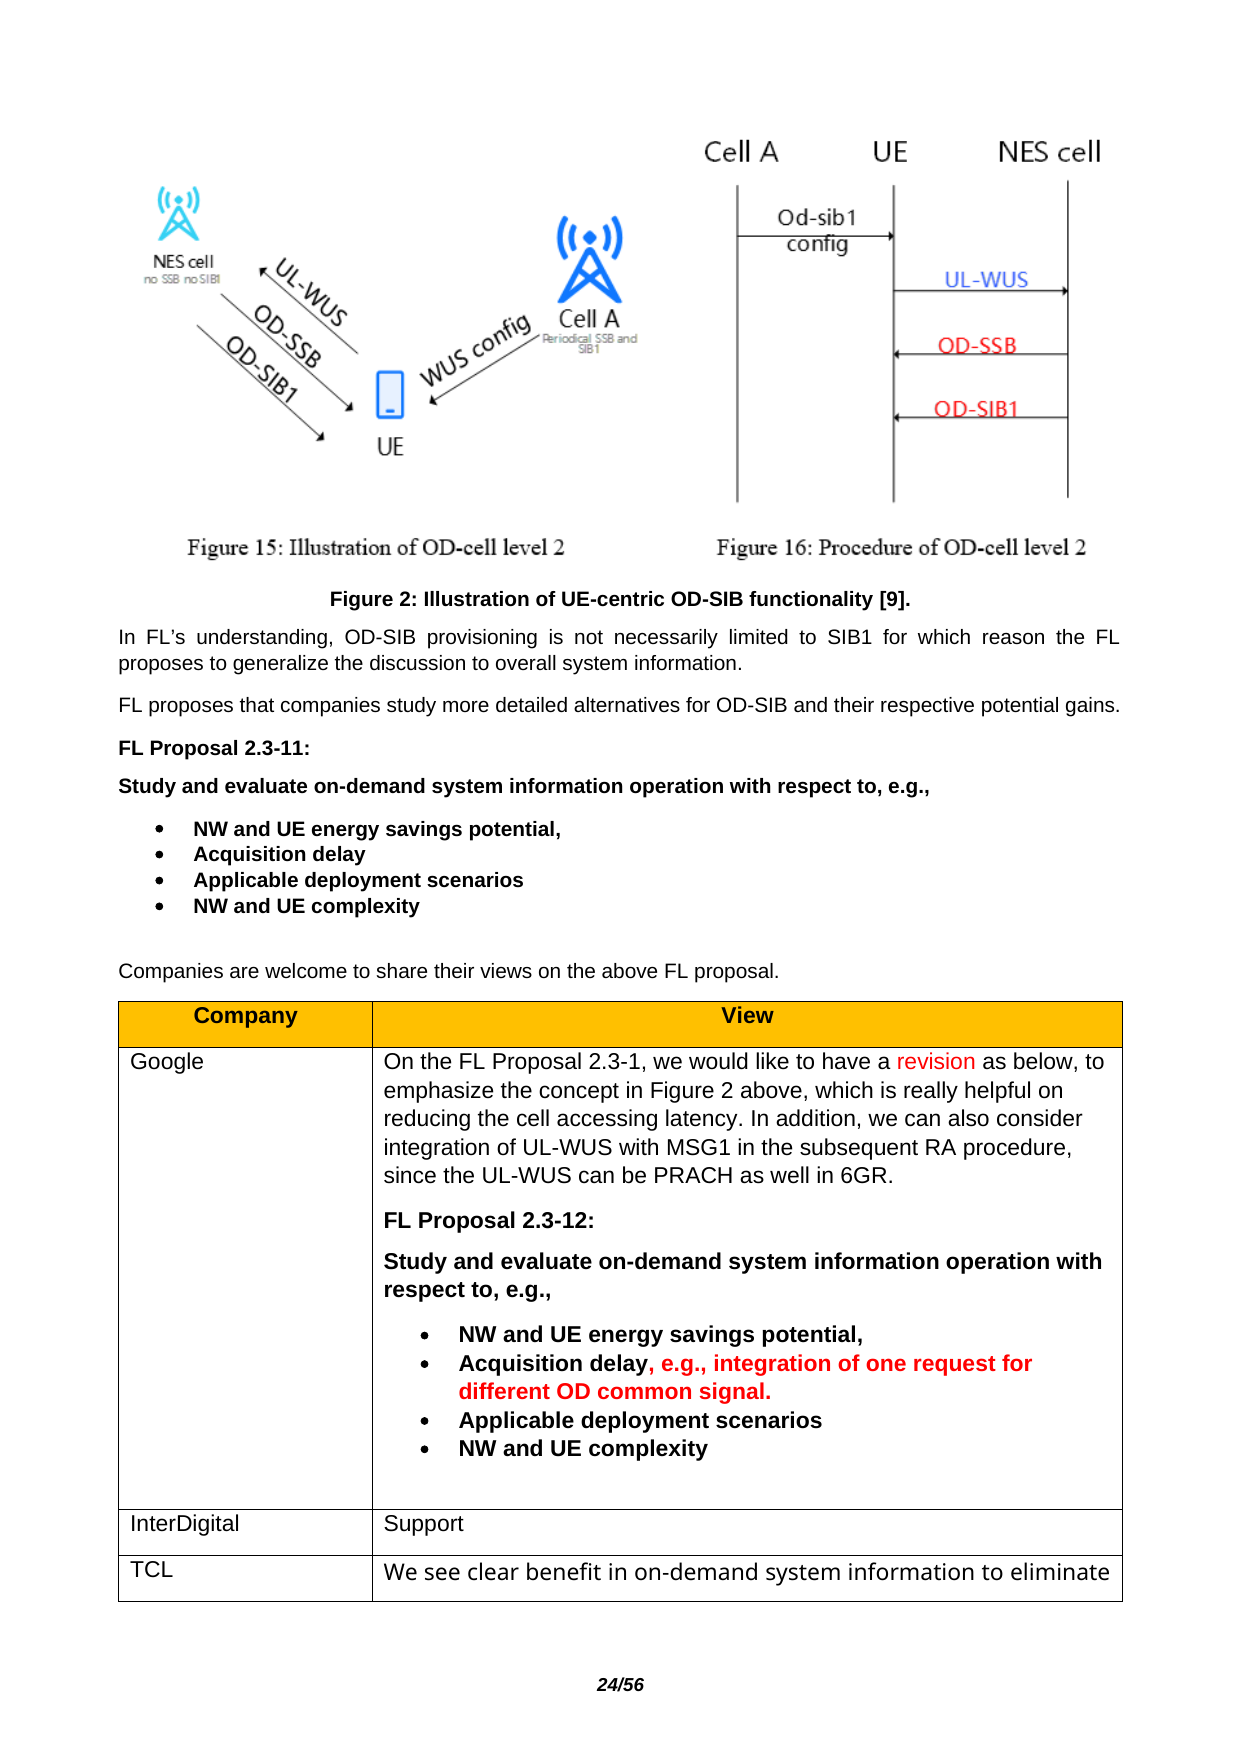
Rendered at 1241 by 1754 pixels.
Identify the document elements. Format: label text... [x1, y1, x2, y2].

picture [118, 118, 1123, 568]
list Acquisition delay [156, 842, 1122, 866]
text FL proposes that companies study more detailed alternatives for OD-SIB and their respective potential gains. [118, 693, 1122, 717]
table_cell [373, 1556, 1122, 1601]
text In FL’s understanding, OD-SIB provisioning is not necessarily limited to SIB1 for which reason the FL proposes to generalize the discussion to overall system information. [118, 625, 1122, 674]
table_cell TCL [119, 1556, 372, 1601]
table_cell Support [373, 1510, 1122, 1555]
table_cell On the FL Proposal 2.3-1, we would like to have a revision as below, to emphasize the concept in Figure 2 above, which is really helpful on reducing the cell accessing latency. In addition, we can also consider integration of UL-WUS with MSG1 in the subsequent RA procedure, since the UL-WUS can be PRACH as well in 6GR. FL Proposal 2.3-10: Study and evaluate on-demand system information operation with respect to, e.g., NW and UE energy savings potential, Acquisition delay, e.g., integration of one request for different OD common signal. Applicable deployment scenarios NW and UE complexity [373, 1048, 1122, 1509]
table_cell Google [119, 1048, 372, 1509]
table_header Company [119, 1002, 372, 1047]
text Companies are welcome to share their views on the above FL proposal. [118, 958, 1122, 982]
text Study and evaluate on-demand system information operation with respect to, e.g., [118, 774, 1122, 798]
table_cell InterDigital [119, 1510, 372, 1555]
table_header View [373, 1002, 1122, 1047]
list NW and UE energy savings potential, [156, 816, 1122, 840]
list NW and UE complexity [156, 894, 1122, 918]
list Applicable deployment scenarios [156, 868, 1122, 892]
